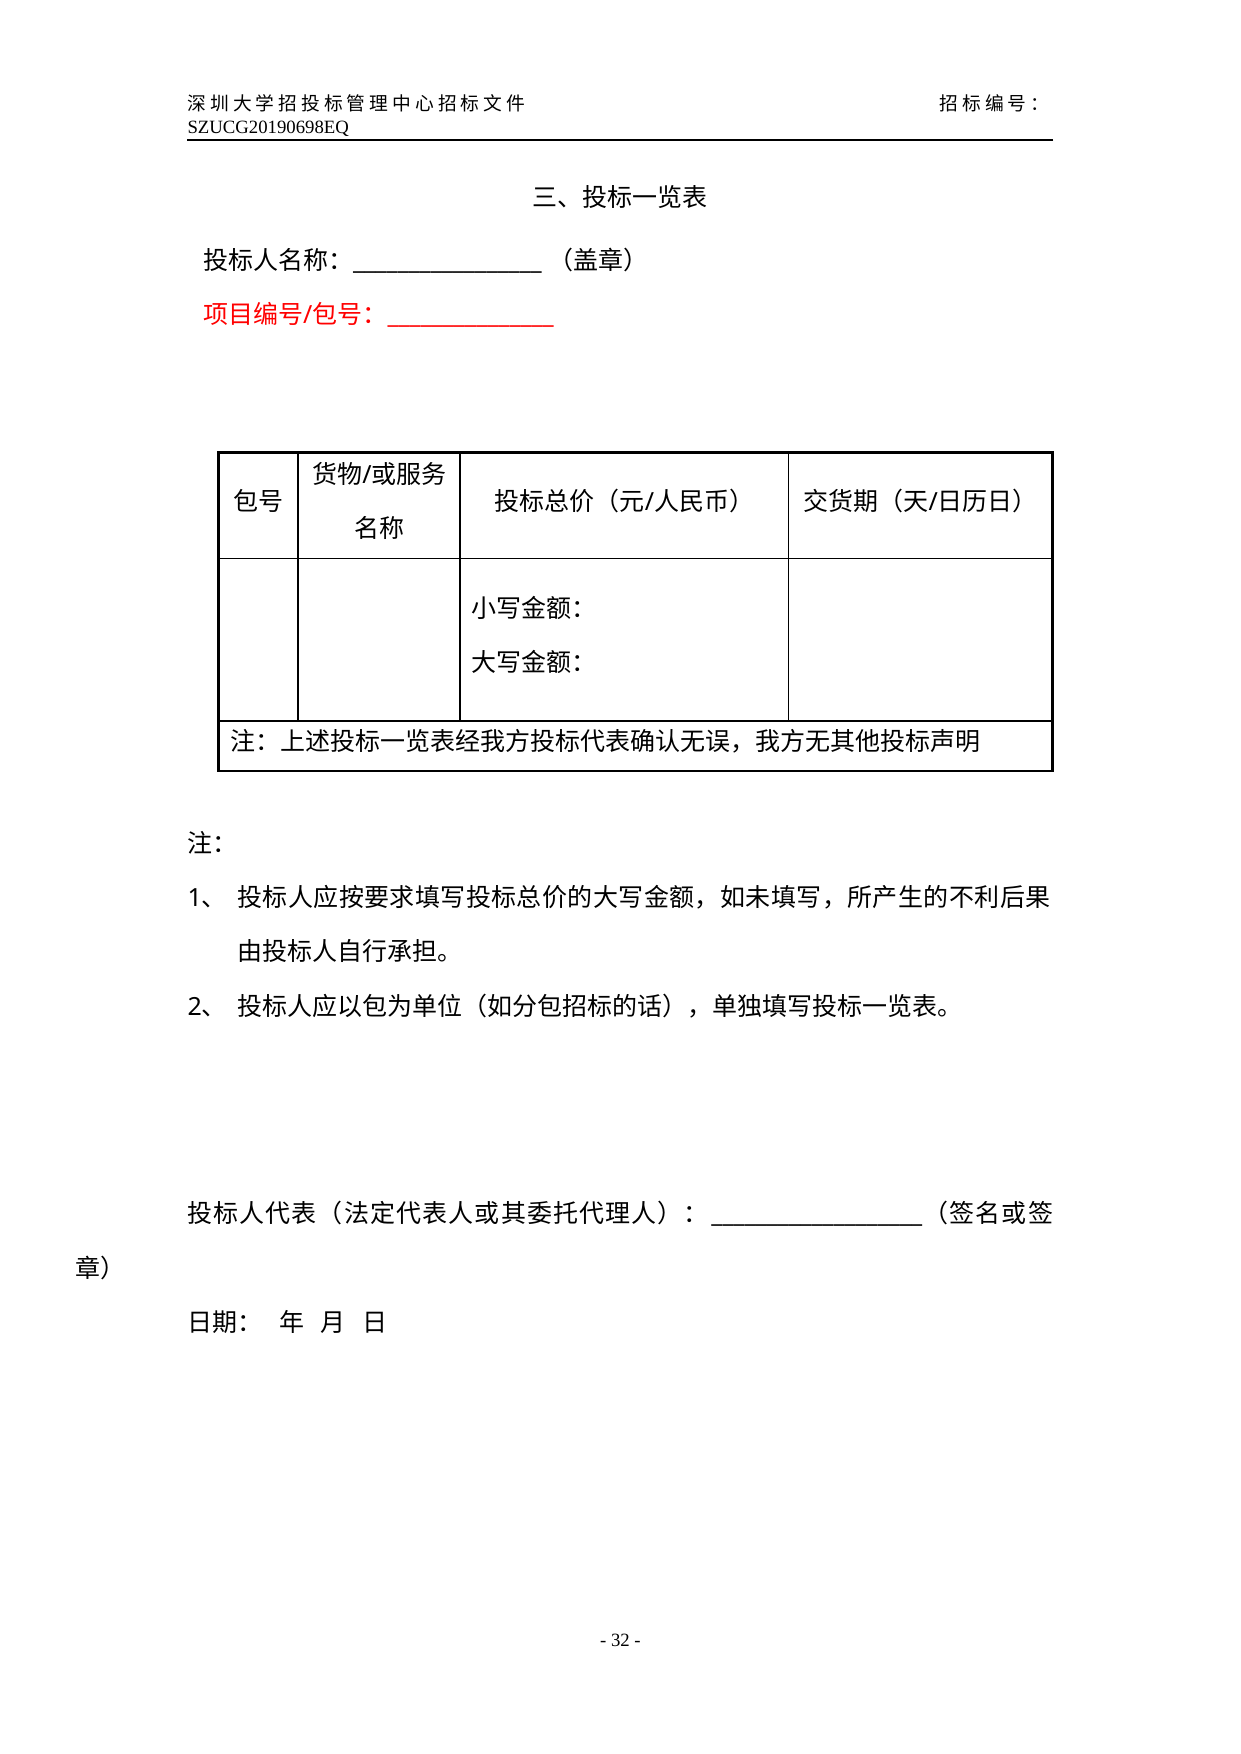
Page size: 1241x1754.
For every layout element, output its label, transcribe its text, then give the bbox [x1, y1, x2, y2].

table_header 货物/或服务名称 [299, 454, 459, 557]
list 投标人应以包为单位（如分包招标的话），单独填写投标一览表。 [187, 986, 1053, 1022]
text 注： [100, 823, 1053, 859]
table_header 交货期（天/日历日） [789, 454, 1051, 557]
table_header 投标总价（元/人民币） [461, 454, 788, 557]
subtitle 三、投标一览表 [187, 177, 1053, 213]
table_cell [299, 559, 459, 720]
table_header 包号 [220, 454, 297, 557]
table_cell 注：上述投标一览表经我方投标代表确认无误，我方无其他投标声明 [220, 722, 1051, 770]
table_cell [789, 559, 1051, 720]
text 日期： 年 月 日 [75, 1302, 1053, 1339]
text 投标人名称：_________________ （盖章） [203, 240, 1053, 277]
text 项目编号/包号：_______________ [203, 295, 1053, 331]
table_cell [220, 559, 297, 720]
list 投标人应按要求填写投标总价的大写金额，如未填写，所产生的不利后果由投标人自行承担。 [187, 877, 1053, 968]
table_cell 小写金额： 大写金额： [461, 559, 788, 720]
text 投标人代表（法定代表人或其委托代理人）：___________________（签名或签章） [75, 1194, 1053, 1284]
